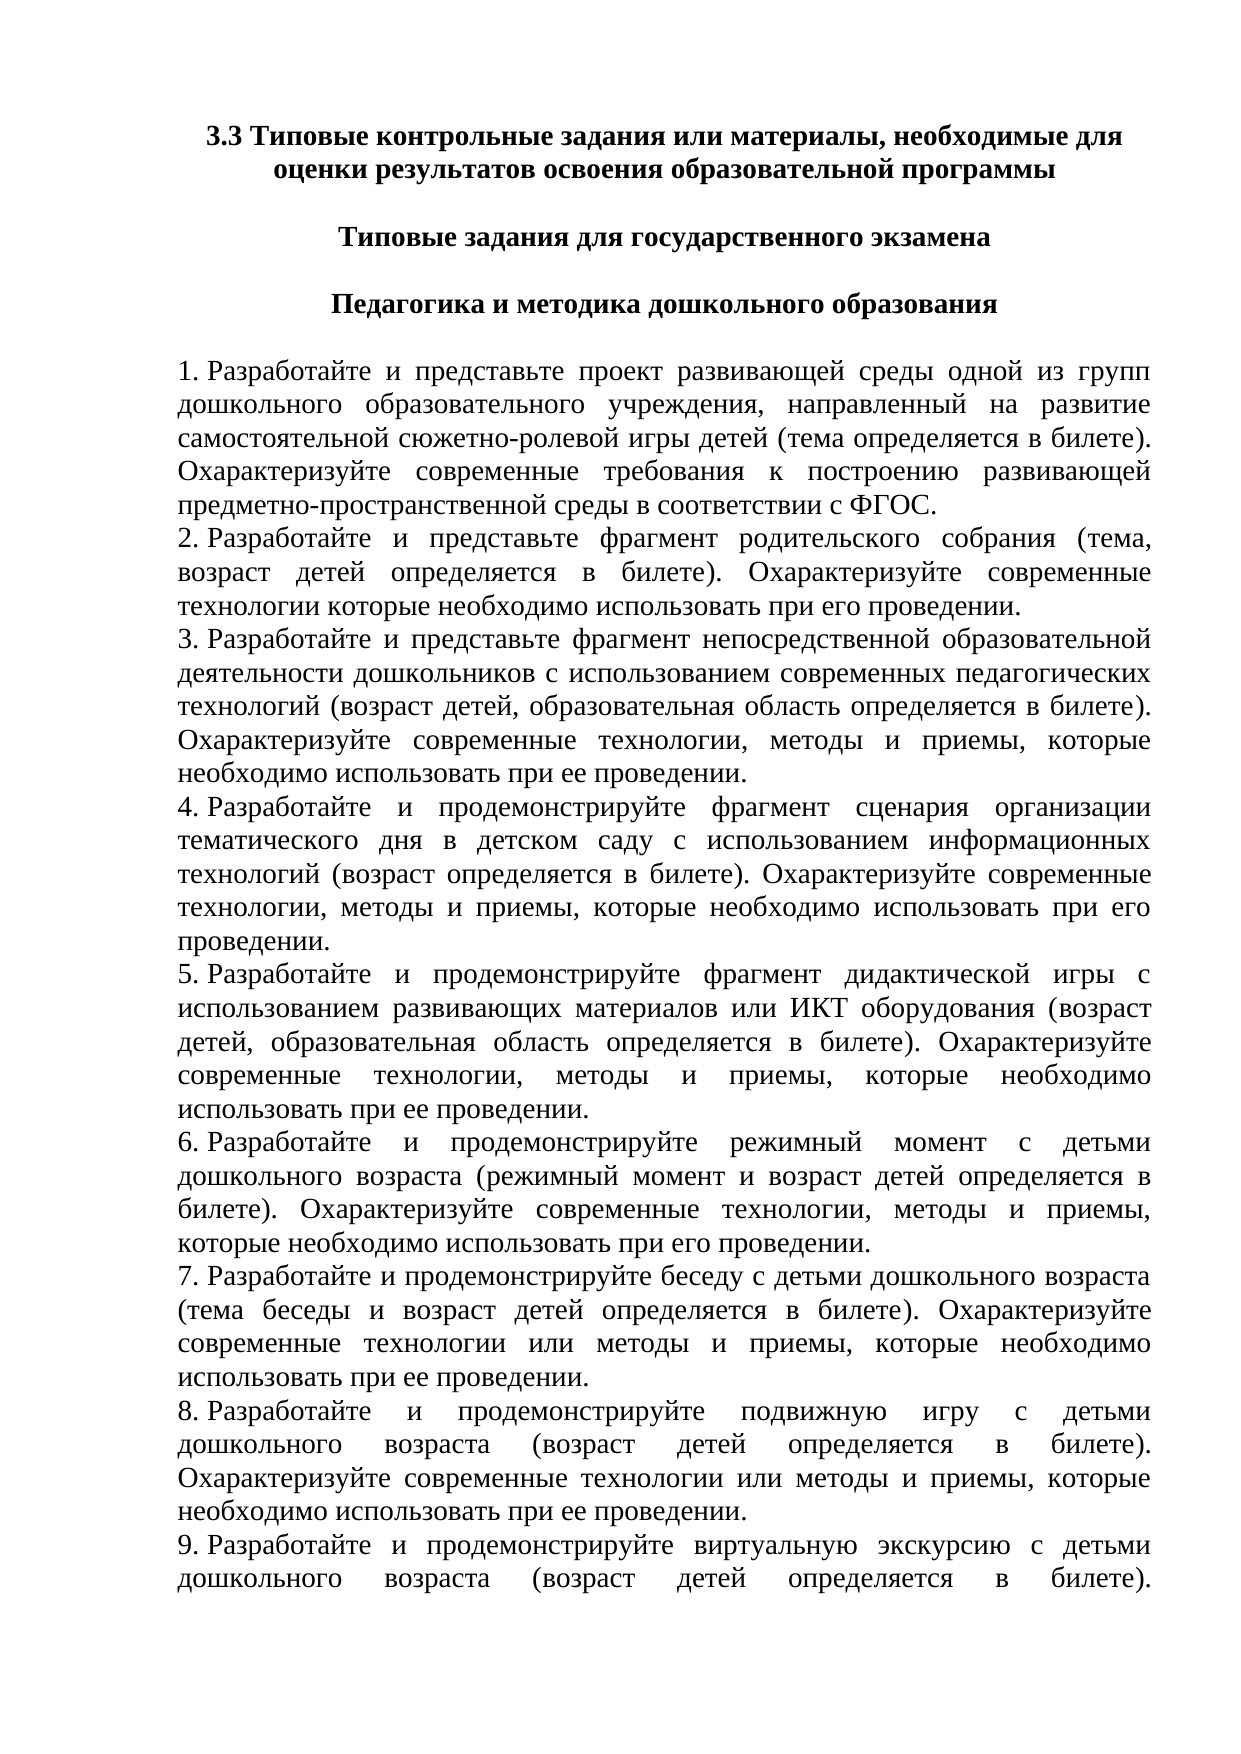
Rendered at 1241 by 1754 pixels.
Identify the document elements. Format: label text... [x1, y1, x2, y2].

list Разработайте и продемонстрируйте режимный момент с детьми дошкольного возраста (режимный момент и возраст детей определяется в билете). Охарактеризуйте современные технологии, методы и приемы, которые необходимо использовать при его проведении. [177, 1124, 1152, 1258]
list Разработайте и представьте проект развивающей среды одной из групп дошкольного образовательного учреждения, направленный на развитие самостоятельной сюжетно-ролевой игры детей (тема определяется в билете). Охарактеризуйте современные требования к построению развивающей предметно-пространственной среды в соответствии с ФГОС. [177, 353, 1152, 521]
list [177, 1527, 1152, 1594]
list Разработайте и продемонстрируйте фрагмент дидактической игры с использованием развивающих материалов или ИКТ оборудования (возраст детей, образовательная область определяется в билете). Охарактеризуйте современные технологии, методы и приемы, которые необходимо использовать при ее проведении. [177, 957, 1152, 1124]
list Разработайте и продемонстрируйте беседу с детьми дошкольного возраста (тема беседы и возраст детей определяется в билете). Охарактеризуйте современные технологии или методы и приемы, которые необходимо использовать при ее проведении. [177, 1258, 1152, 1393]
text Типовые задания для государственного экзамена [177, 219, 1152, 252]
text Педагогика и методика дошкольного образования [177, 286, 1152, 319]
list Разработайте и представьте фрагмент родительского собрания (тема, возраст детей определяется в билете). Охарактеризуйте современные технологии которые необходимо использовать при его проведении. [177, 521, 1152, 621]
list Разработайте и представьте фрагмент непосредственной образовательной деятельности дошкольников с использованием современных педагогических технологий (возраст детей, образовательная область определяется в билете). Охарактеризуйте современные технологии, методы и приемы, которые необходимо использовать при ее проведении. [177, 621, 1152, 789]
list Разработайте и продемонстрируйте фрагмент сценария организации тематического дня в детском саду с использованием информационных технологий (возраст определяется в билете). Охарактеризуйте современные технологии, методы и приемы, которые необходимо использовать при его проведении. [177, 789, 1152, 957]
list Разработайте и продемонстрируйте подвижную игру с детьми дошкольного возраста (возраст детей определяется в билете). Охарактеризуйте современные технологии или методы и приемы, которые необходимо использовать при ее проведении. [177, 1393, 1152, 1527]
